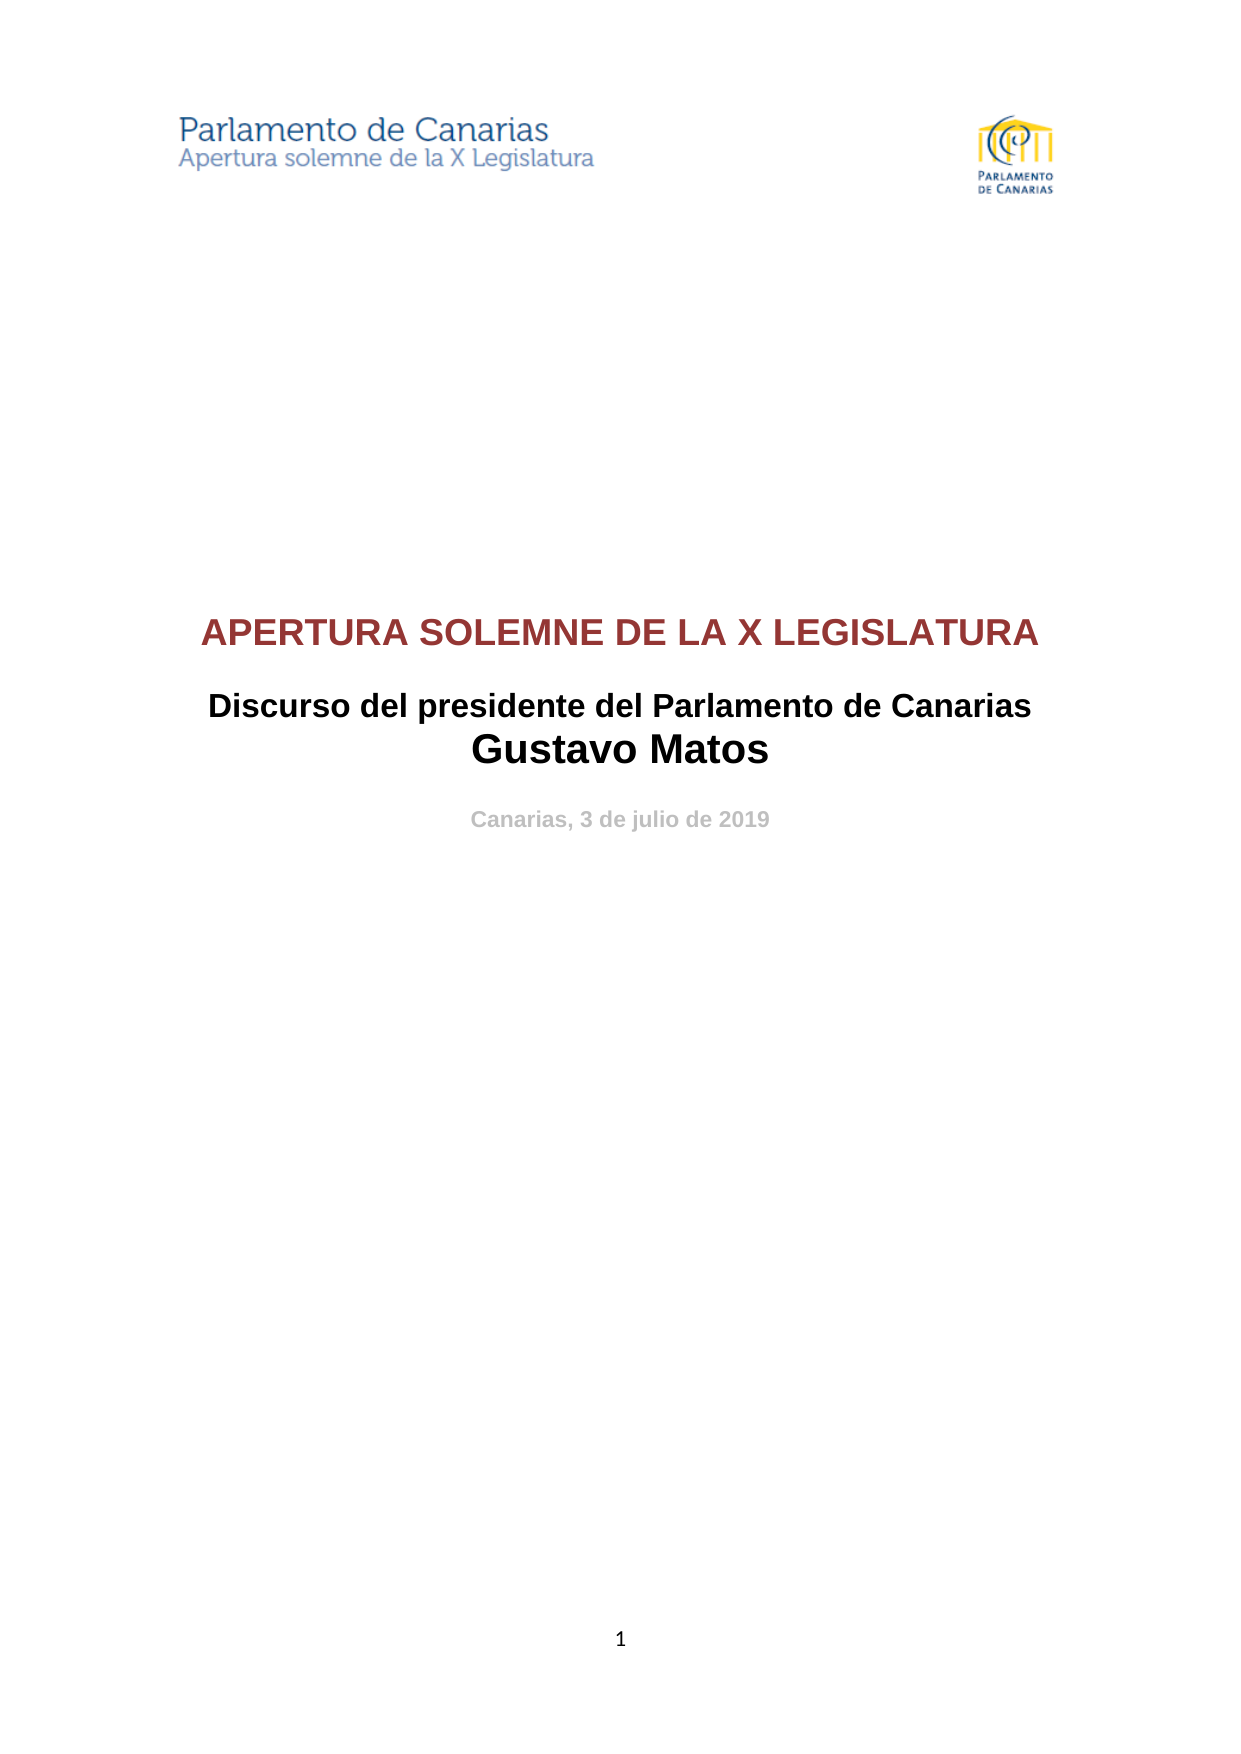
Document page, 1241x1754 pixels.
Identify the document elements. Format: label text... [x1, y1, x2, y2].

text Gustavo Matos [177, 725, 1063, 773]
text Discurso del presidente del Parlamento de Canarias [177, 686, 1063, 725]
text Canarias, 3 de julio de 2019 [177, 806, 1063, 833]
text APERTURA SOLEMNE DE LA X LEGISLATURA [177, 610, 1063, 653]
picture [177, 73, 1063, 225]
